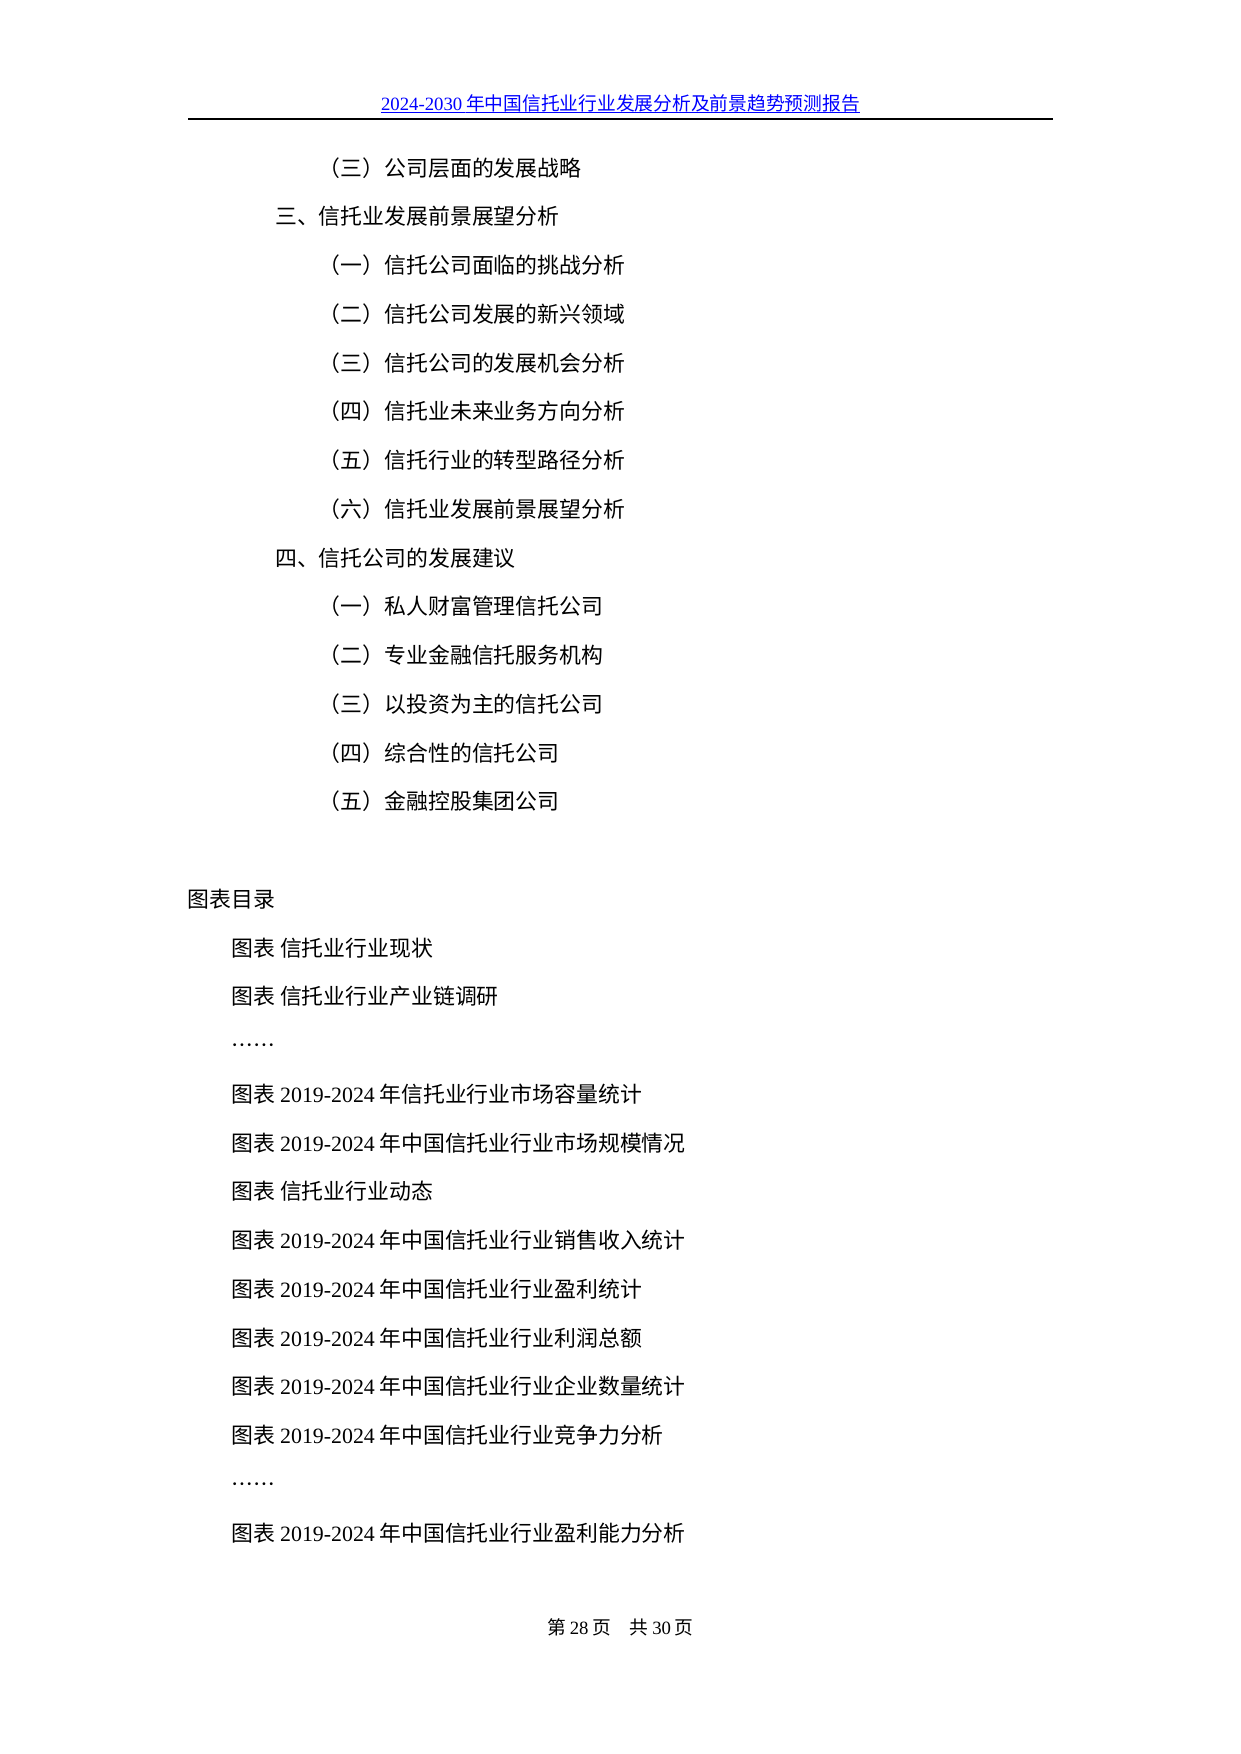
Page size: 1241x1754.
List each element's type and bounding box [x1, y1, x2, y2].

text [187, 150, 1053, 1548]
